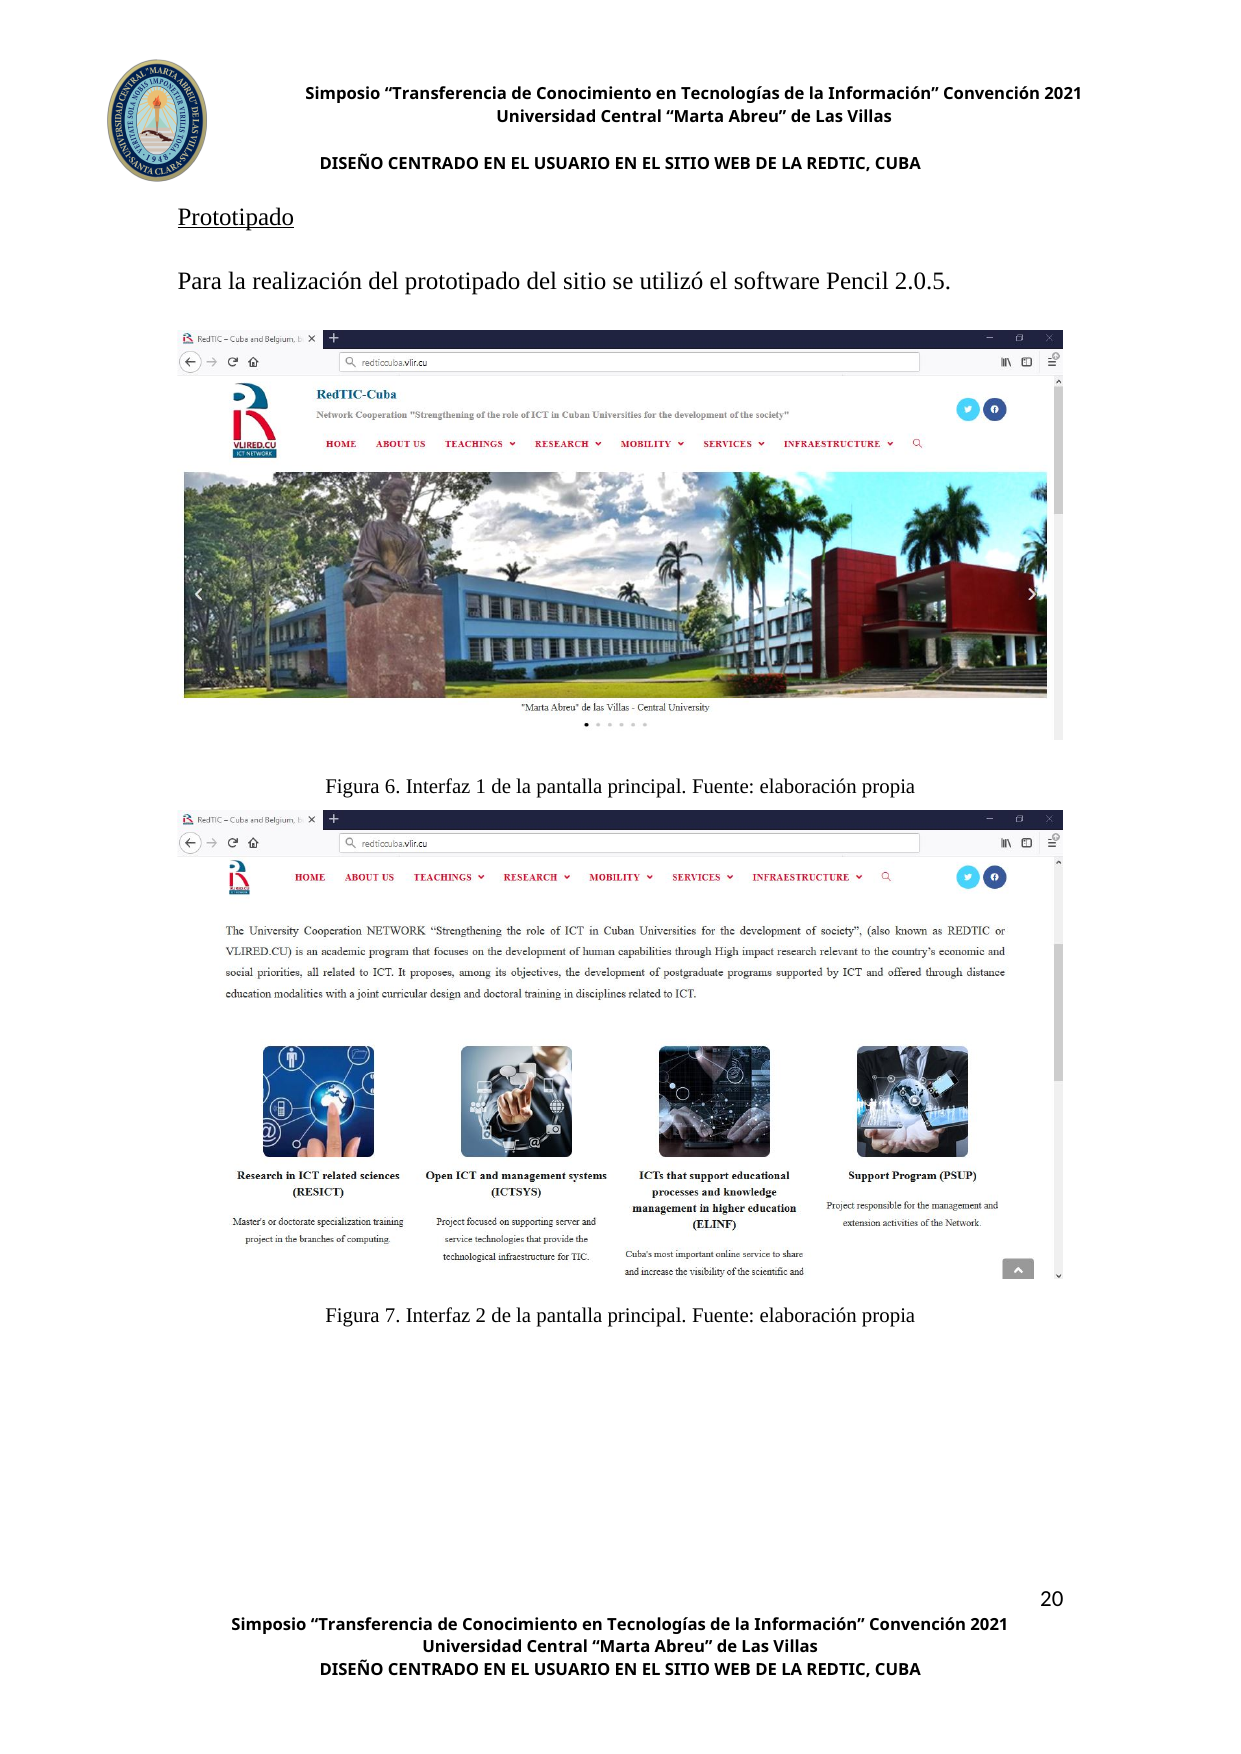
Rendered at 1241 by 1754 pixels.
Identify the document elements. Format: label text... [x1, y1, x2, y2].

picture [177, 330, 1063, 740]
picture [107, 59, 208, 183]
text Prototipado [177, 202, 1063, 231]
picture [177, 810, 1063, 1279]
text Figura 7. Interfaz 2 de la pantalla principal. Fuente: elaboración propia [177, 1303, 1063, 1327]
text Figura 6. Interfaz 1 de la pantalla principal. Fuente: elaboración propia [177, 774, 1063, 798]
text Para la realización del prototipado del sitio se utilizó el software Pencil 2.0.5. [177, 266, 1063, 295]
